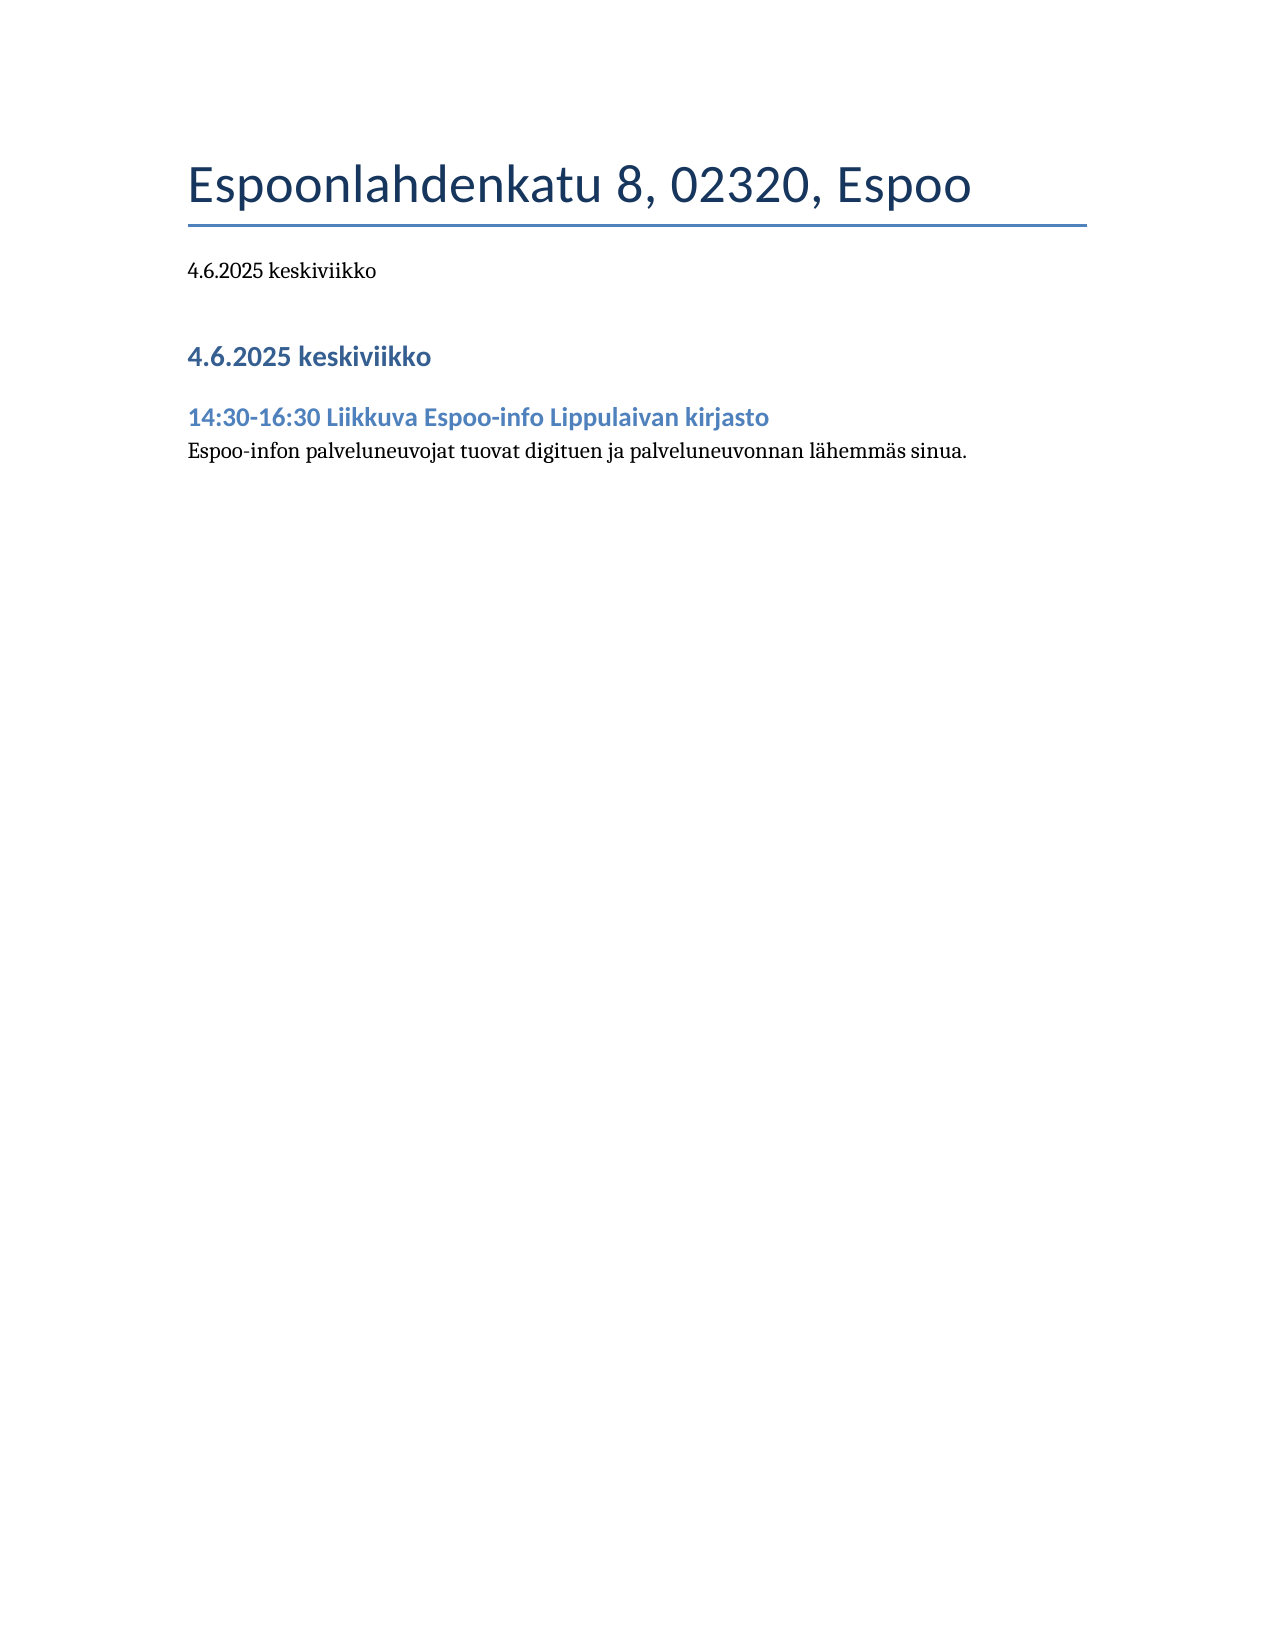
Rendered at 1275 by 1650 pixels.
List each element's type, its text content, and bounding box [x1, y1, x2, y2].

subtitle 14:30-16:30 Liikkuva Espoo-info Lippulaivan kirjasto [187, 400, 1087, 433]
text 4.6.2025 keskiviikko [187, 258, 1087, 284]
subtitle 4.6.2025 keskiviikko [187, 338, 1087, 374]
text Espoo-infon palveluneuvojat tuovat digituen ja palveluneuvonnan lähemmäs sinua. [187, 438, 1087, 464]
title Espoonlahdenkatu 8, 02320, Espoo [187, 150, 1087, 227]
